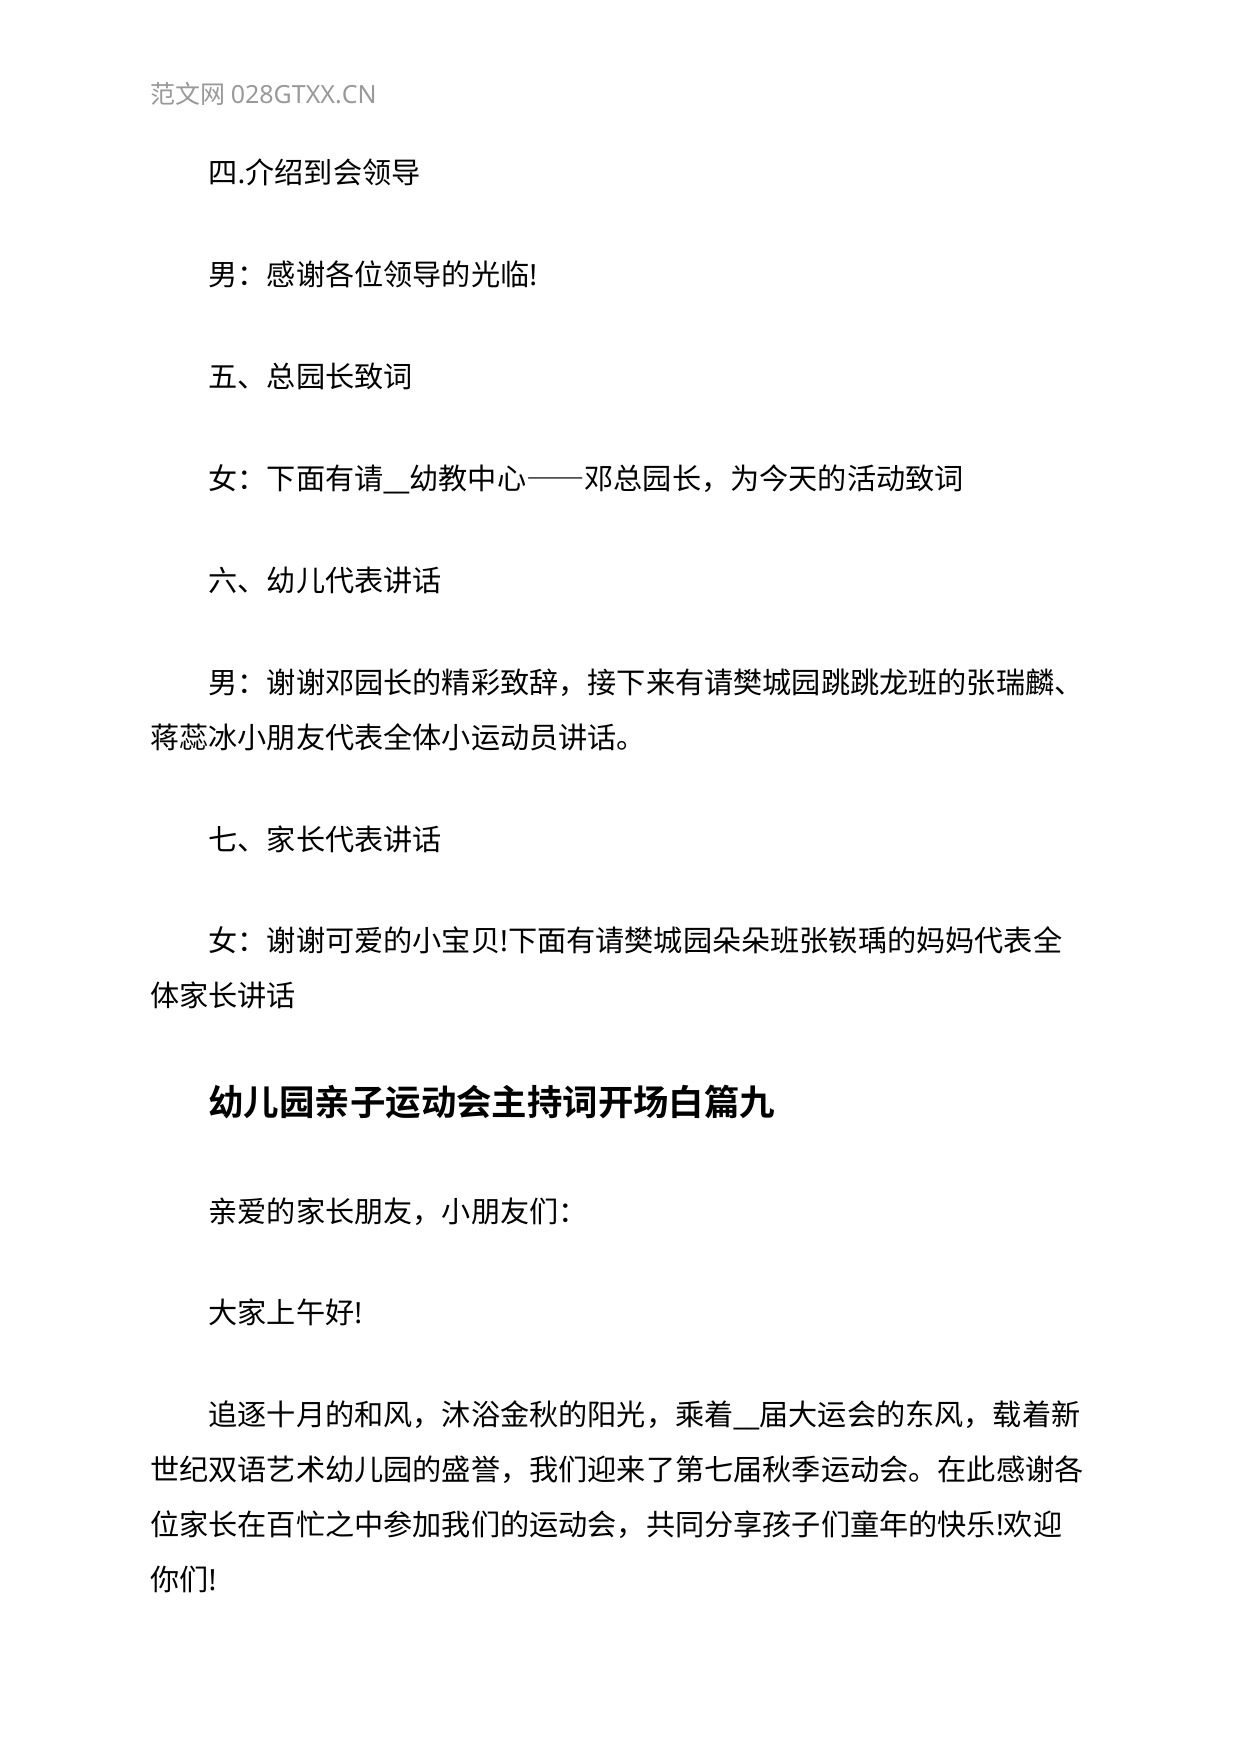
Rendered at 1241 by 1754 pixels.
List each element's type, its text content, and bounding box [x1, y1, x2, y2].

text 大家上午好! [150, 1290, 1090, 1332]
text 女：下面有请__幼教中心——邓总园长，为今天的活动致词 [150, 456, 1090, 498]
text 男：感谢各位领导的光临! [150, 252, 1090, 294]
text 五、总园长致词 [150, 354, 1090, 396]
text 幼儿园亲子运动会主持词开场白篇九 [150, 1075, 1090, 1126]
text 亲爱的家长朋友，小朋友们： [150, 1188, 1090, 1230]
text 六、幼儿代表讲话 [150, 558, 1090, 600]
text 四.介绍到会领导 [150, 150, 1090, 192]
text 女：谢谢可爱的小宝贝!下面有请樊城园朵朵班张嵚瑀的妈妈代表全体家长讲话 [150, 918, 1090, 1015]
text 七、家长代表讲话 [150, 816, 1090, 858]
text 男：谢谢邓园长的精彩致辞，接下来有请樊城园跳跳龙班的张瑞麟、蒋蕊冰小朋友代表全体小运动员讲话。 [150, 659, 1090, 757]
text 追逐十月的和风，沐浴金秋的阳光，乘着__届大运会的东风，载着新世纪双语艺术幼儿园的盛誉，我们迎来了第七届秋季运动会。在此感谢各位家长在百忙之中参加我们的运动会，共同分享孩子们童年的快乐!欢迎你们! [150, 1392, 1090, 1599]
